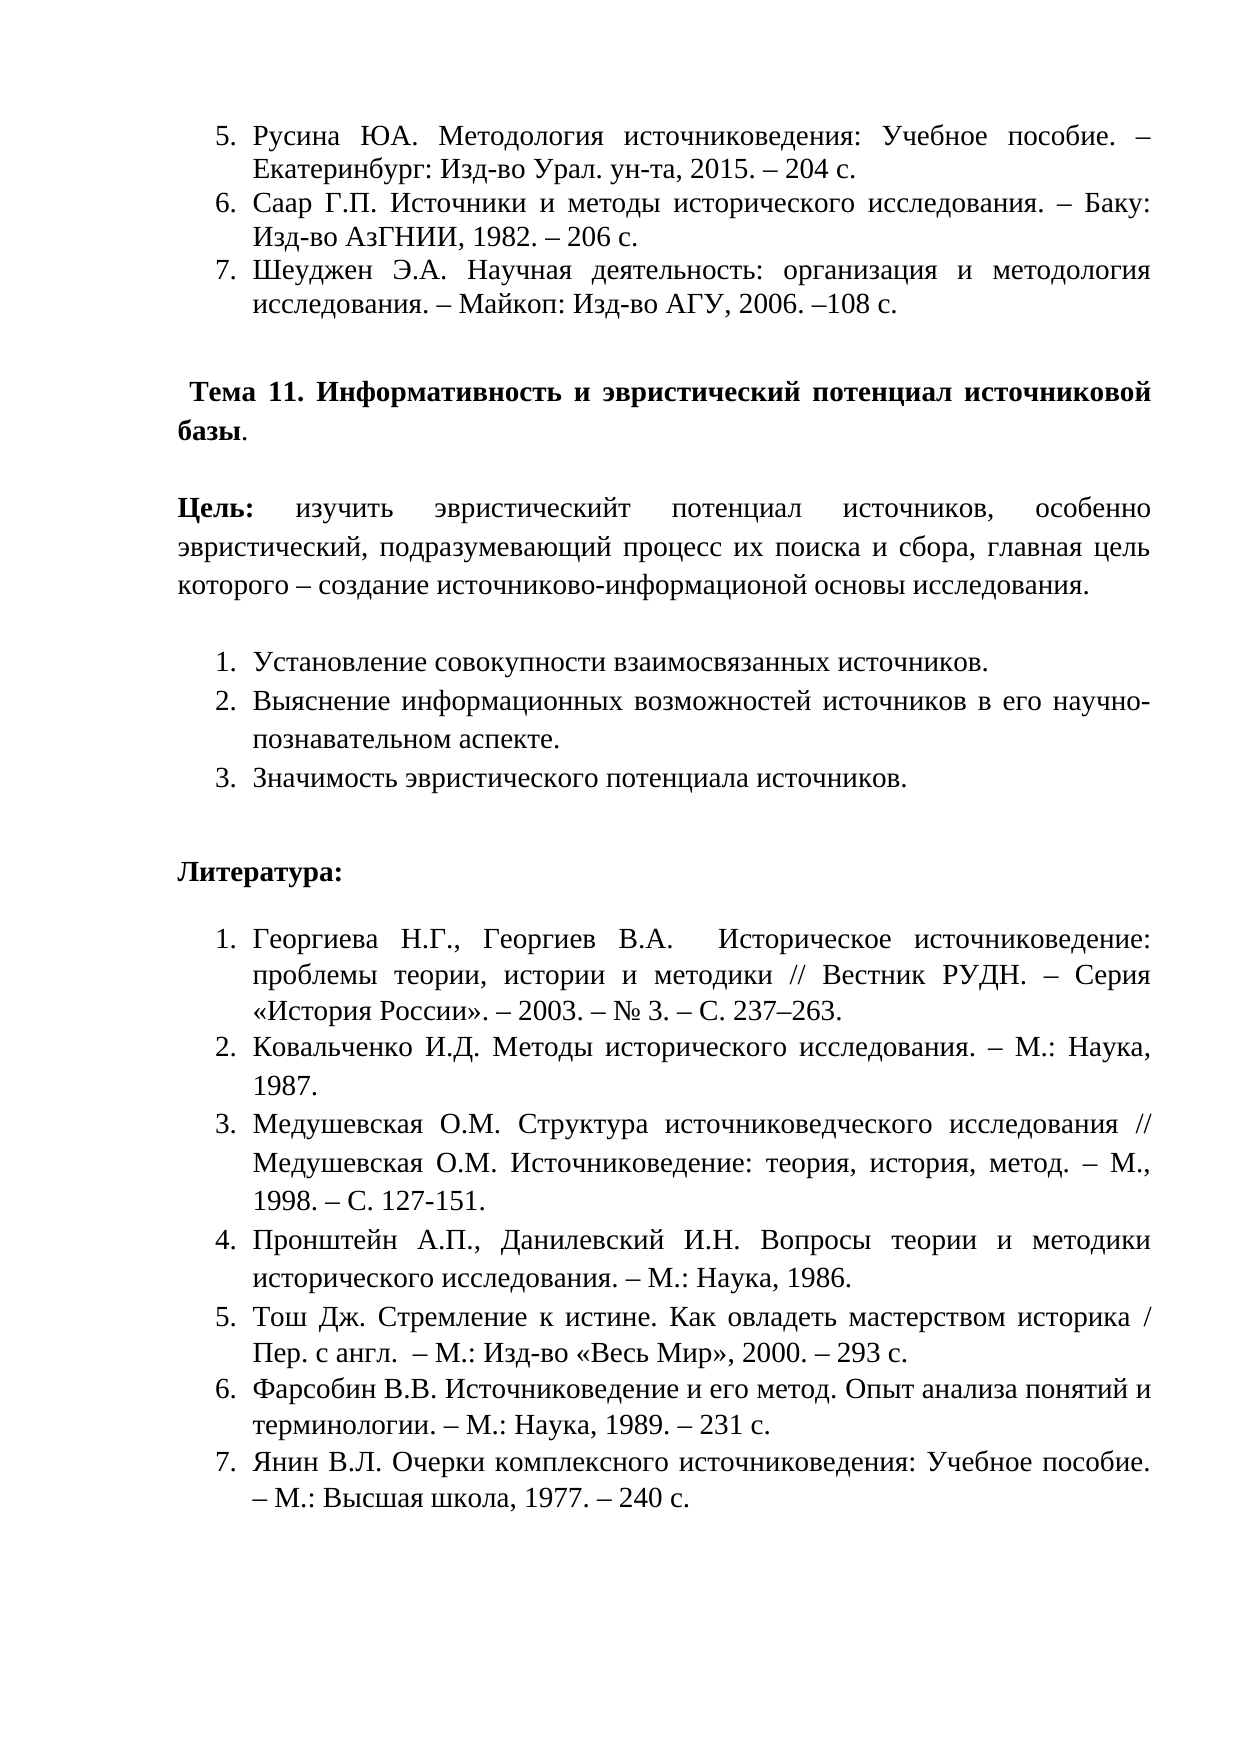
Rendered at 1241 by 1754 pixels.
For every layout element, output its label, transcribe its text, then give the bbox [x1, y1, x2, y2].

list Шеуджен Э.А. Научная деятельность: организация и методология исследования. – Майкоп: Изд-во АГУ, 2006. –108 с. [215, 252, 1152, 319]
list Русина ЮА. Методология источниковедения: Учебное пособие. – Екатеринбург: Изд-во Урал. ун-та, 2015. – 204 с. [215, 118, 1152, 185]
list Выяснение информационных возможностей источников в его научно-познавательном аспекте. [215, 683, 1152, 755]
text Тема 11. Информативность и эвристический потенциал источниковой базы. [177, 374, 1152, 447]
list Пронштейн А.П., Данилевский И.Н. Вопросы теории и методики исторического исследования. – М.: Наука, 1986. [215, 1222, 1152, 1294]
list Тош Дж. Стремление к истине. Как овладеть мастерством историка / Пер. с англ. – М.: Изд-во «Весь Мир», 2000. – 293 с. [215, 1299, 1152, 1369]
list Георгиева Н.Г., Георгиев В.А. Историческое источниковедение: проблемы теории, истории и методики // Вестник РУДН. – Серия «История России». – 2003. – № 3. – С. 237–263. [215, 921, 1152, 1027]
text Литература: [177, 854, 1152, 887]
list Ковальченко И.Д. Методы исторического исследования. – М.: Наука, 1987. [215, 1029, 1152, 1101]
text Цель: изучить эвристическийт потенциал источников, особенно эвристический, подразумевающий процесс их поиска и сбора, главная цель которого – создание источниково-информационой основы исследования. [177, 490, 1152, 601]
list Значимость эвристического потенциала источников. [215, 760, 1152, 793]
list Медушевская О.М. Структура источниковедческого исследования // Медушевская О.М. Источниковедение: теория, история, метод. – М., 1998. – С. 127-151. [215, 1106, 1152, 1217]
list Фарсобин В.В. Источниковедение и его метод. Опыт анализа понятий и терминологии. – М.: Наука, 1989. – 231 с. [215, 1371, 1152, 1441]
list Саар Г.П. Источники и методы исторического исследования. – Баку: Изд-во АзГНИИ, 1982. – 206 с. [215, 185, 1152, 252]
list Установление совокупности взаимосвязанных источников. [215, 644, 1152, 678]
list Янин В.Л. Очерки комплексного источниковедения: Учебное пособие. – М.: Высшая школа, 1977. – 240 с. [215, 1444, 1152, 1513]
